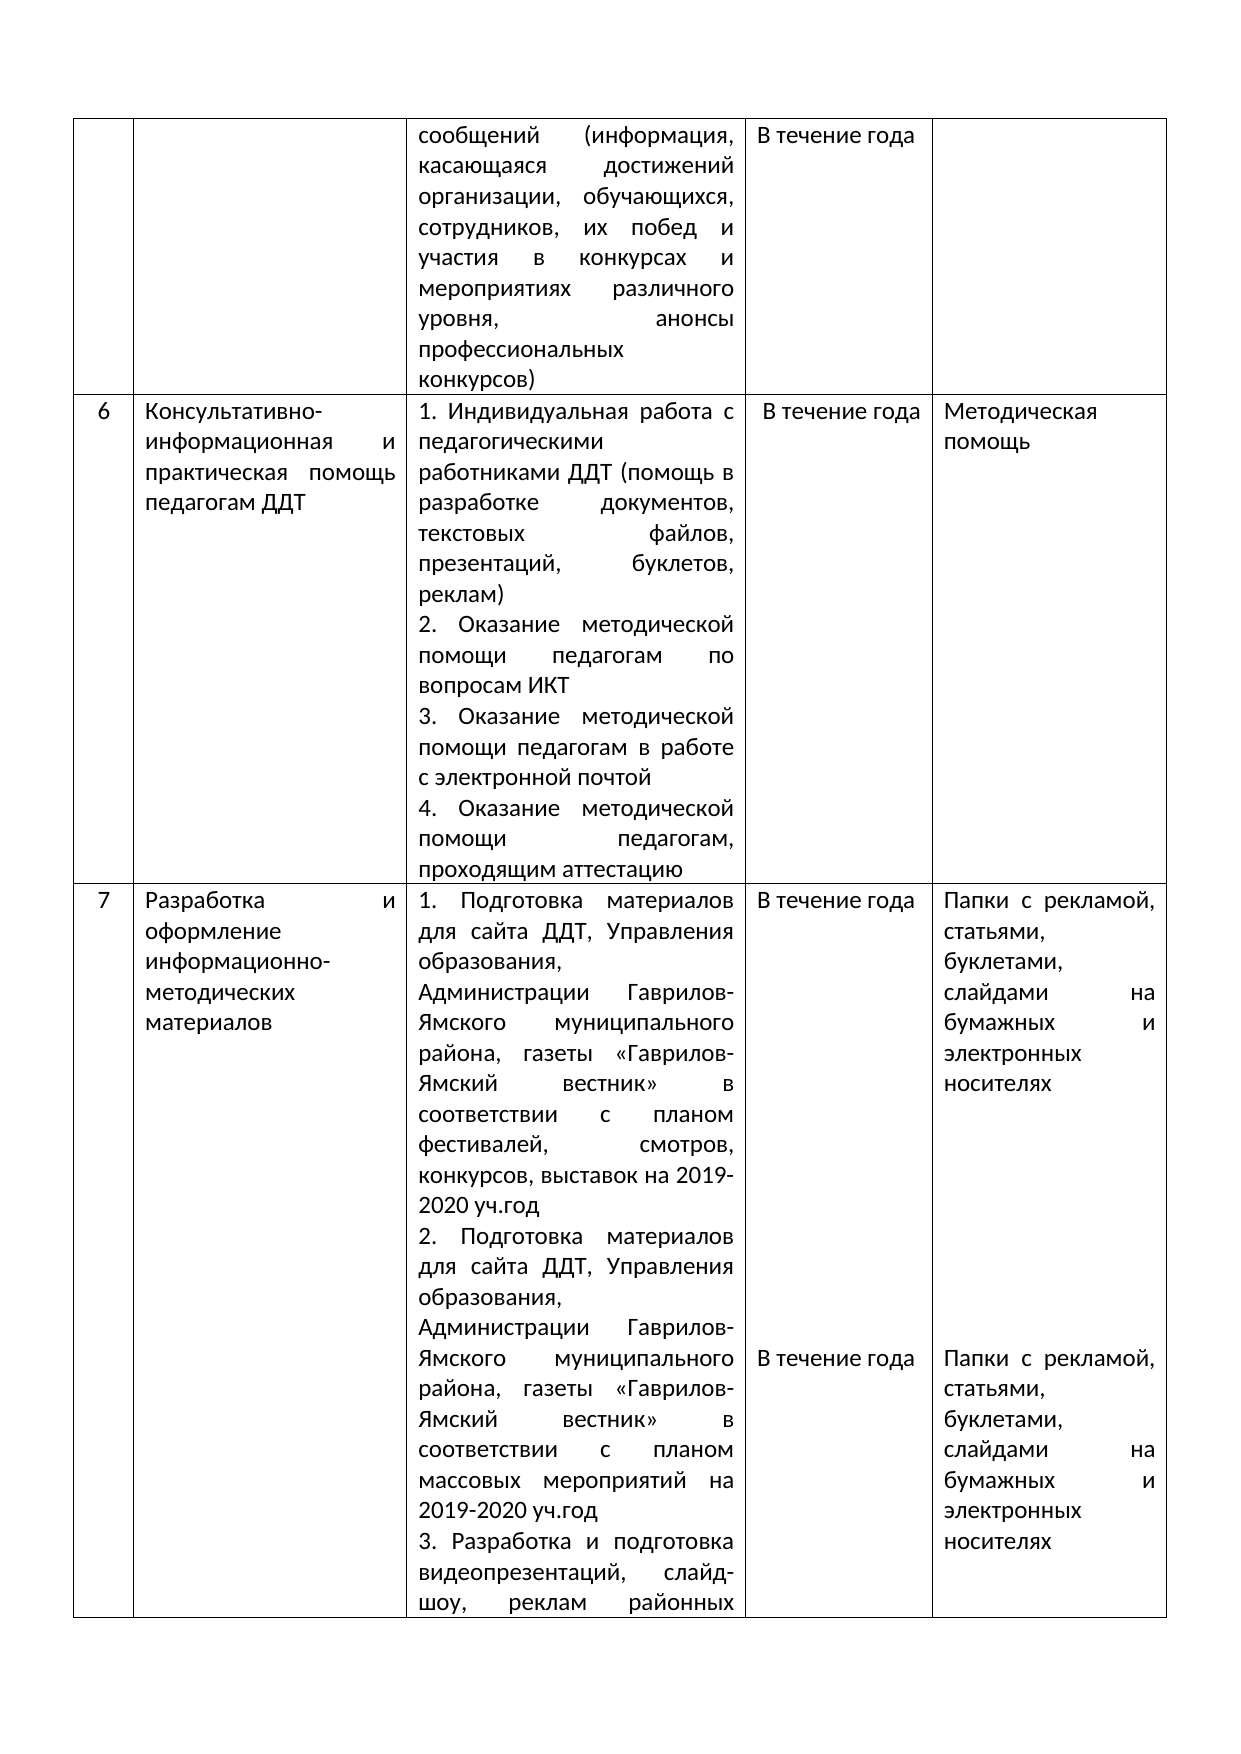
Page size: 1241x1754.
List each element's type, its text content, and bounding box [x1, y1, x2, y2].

table_cell 7 [74, 884, 133, 1617]
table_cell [407, 884, 745, 1617]
table_cell Консультативно-информационная и практическая помощь педагогам ДДТ [134, 395, 406, 883]
table_cell В течение года [746, 395, 932, 883]
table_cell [746, 119, 932, 394]
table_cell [746, 884, 932, 1617]
table_cell 5 [74, 119, 133, 394]
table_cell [134, 884, 406, 1617]
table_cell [407, 119, 745, 394]
table_cell Методическая помощь [933, 395, 1166, 883]
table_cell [933, 884, 1166, 1617]
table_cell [933, 119, 1166, 394]
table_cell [134, 119, 406, 394]
table_cell 1. Индивидуальная работа с педагогическими работниками ДДТ (помощь в разработке документов, текстовых файлов, презентаций, буклетов, реклам) 2. Оказание методической помощи педагогам по вопросам ИКТ 3. Оказание методической помощи педагогам в работе с электронной почтой 4. Оказание методической помощи педагогам, проходящим аттестацию [407, 395, 745, 883]
table_cell 6 [74, 395, 133, 883]
